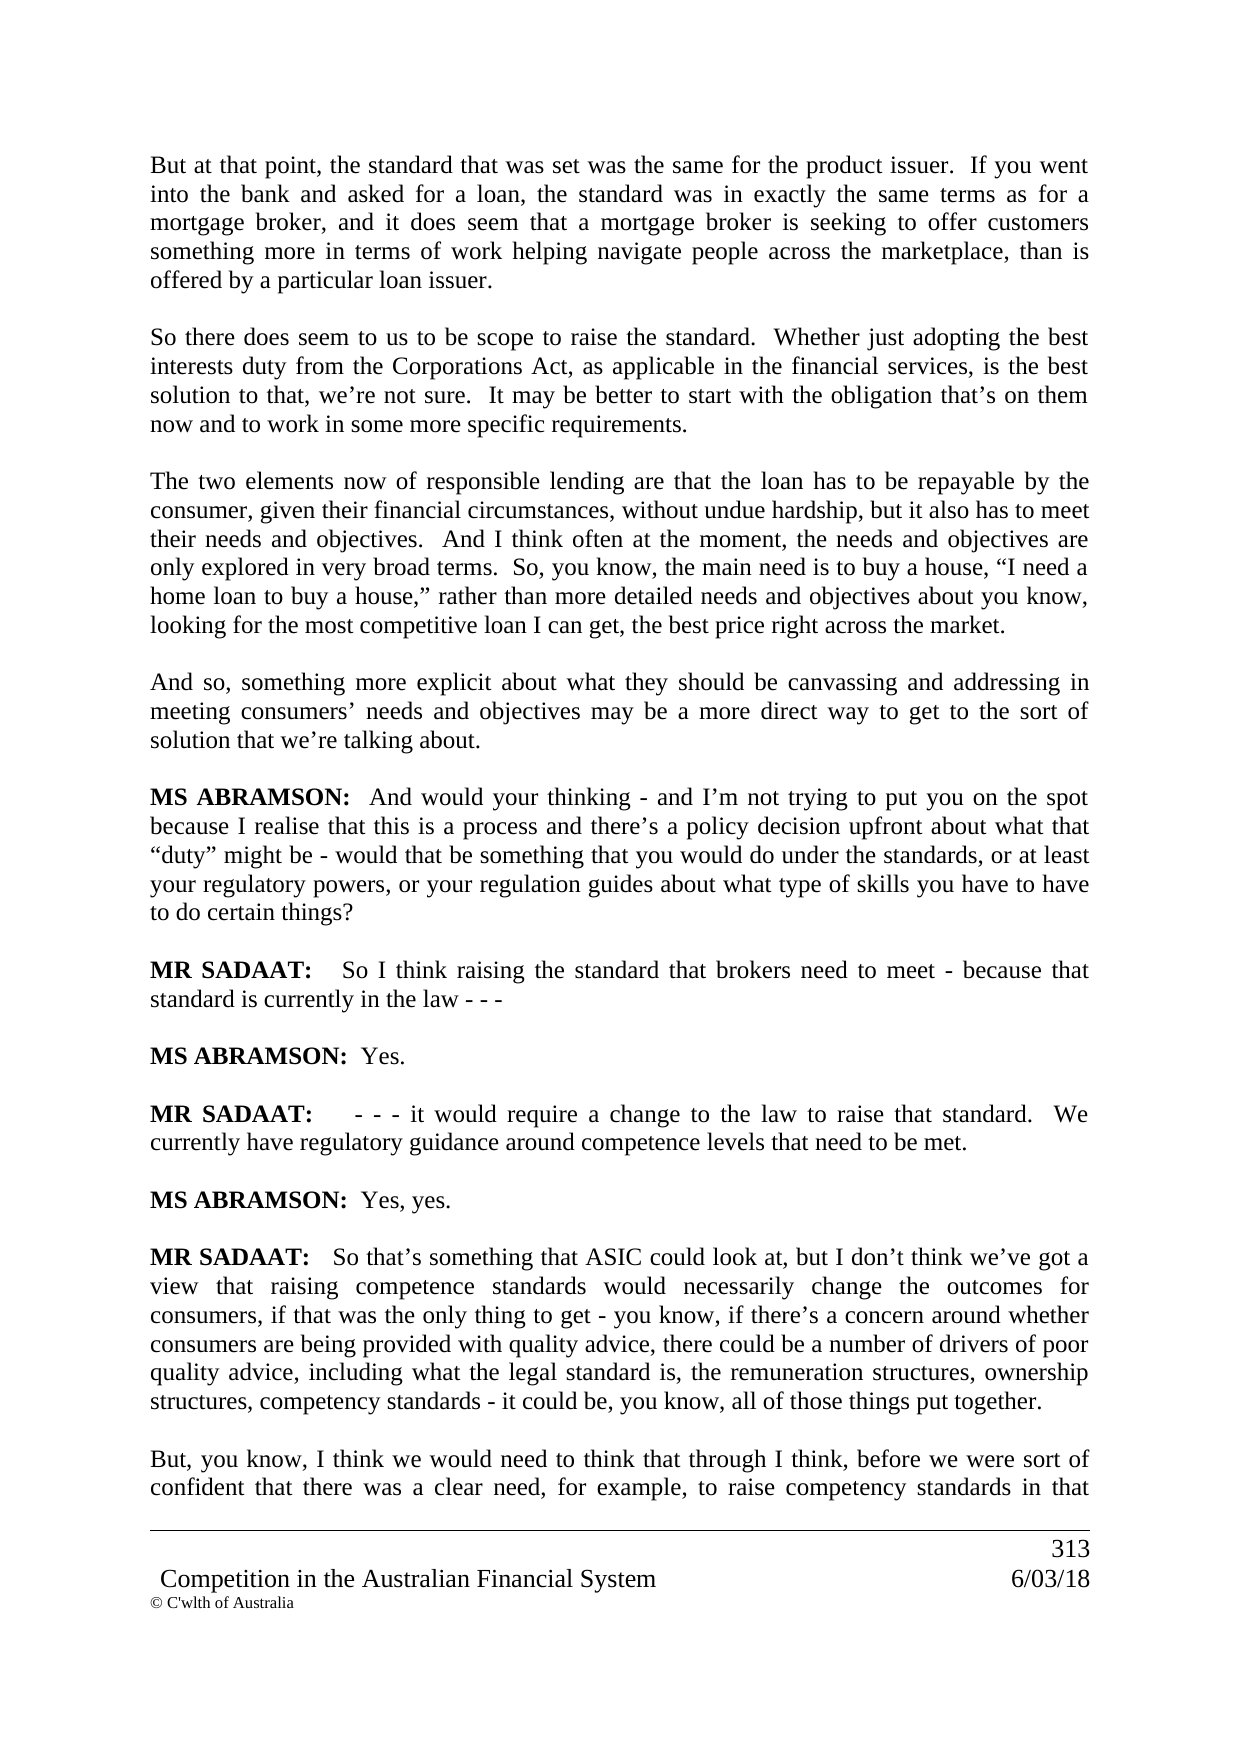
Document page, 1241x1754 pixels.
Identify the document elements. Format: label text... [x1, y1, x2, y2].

text MR SADAAT: - - - it would require a change to the law to raise that standard. We currently have regulatory guidance around competence levels that need to be met. [150, 1099, 1090, 1156]
text MS ABRAMSON: And would your thinking - and I’m not trying to put you on the spot because I realise that this is a process and there’s a policy decision upfront about what that “duty” might be - would that be something that you would do under the standards, or at least your regulatory powers, or your regulation guides about what type of skills you have to have to do certain things? [150, 782, 1090, 926]
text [150, 1444, 1090, 1501]
text MR SADAAT: So that’s something that ASIC could look at, but I don’t think we’ve got a view that raising competence standards would necessarily change the outcomes for consumers, if that was the only thing to get - you know, if there’s a concern around whether consumers are being provided with quality advice, there could be a number of drivers of poor quality advice, including what the legal standard is, the remuneration structures, ownership structures, competency standards - it could be, you know, all of those things put together. [150, 1242, 1090, 1415]
text But at that point, the standard that was set was the same for the product issuer. If you went into the bank and asked for a loan, the standard was in exactly the same terms as for a mortgage broker, and it does seem that a mortgage broker is seeking to offer customers something more in terms of work helping navigate people across the marketplace, than is offered by a particular loan issuer. [150, 150, 1090, 294]
text MR SADAAT: So I think raising the standard that brokers need to meet - because that standard is currently in the law - - - [150, 955, 1090, 1012]
text So there does seem to us to be scope to raise the standard. Whether just adopting the best interests duty from the Corporations Act, as applicable in the financial services, is the best solution to that, we’re not sure. It may be better to start with the obligation that’s on them now and to work in some more specific requirements. [150, 322, 1090, 437]
text MS ABRAMSON: Yes. [150, 1041, 1090, 1070]
text MS ABRAMSON: Yes, yes. [150, 1185, 1090, 1214]
text The two elements now of responsible lending are that the loan has to be repayable by the consumer, given their financial circumstances, without undue hardship, but it also has to meet their needs and objectives. And I think often at the moment, the needs and objectives are only explored in very broad terms. So, you know, the main need is to buy a house, “I need a home loan to buy a house,” rather than more detailed needs and objectives about you know, looking for the most competitive loan I can get, the best price right across the market. [150, 466, 1090, 639]
text And so, something more explicit about what they should be canvassing and addressing in meeting consumers’ needs and objectives may be a more direct way to get to the sort of solution that we’re talking about. [150, 667, 1090, 754]
